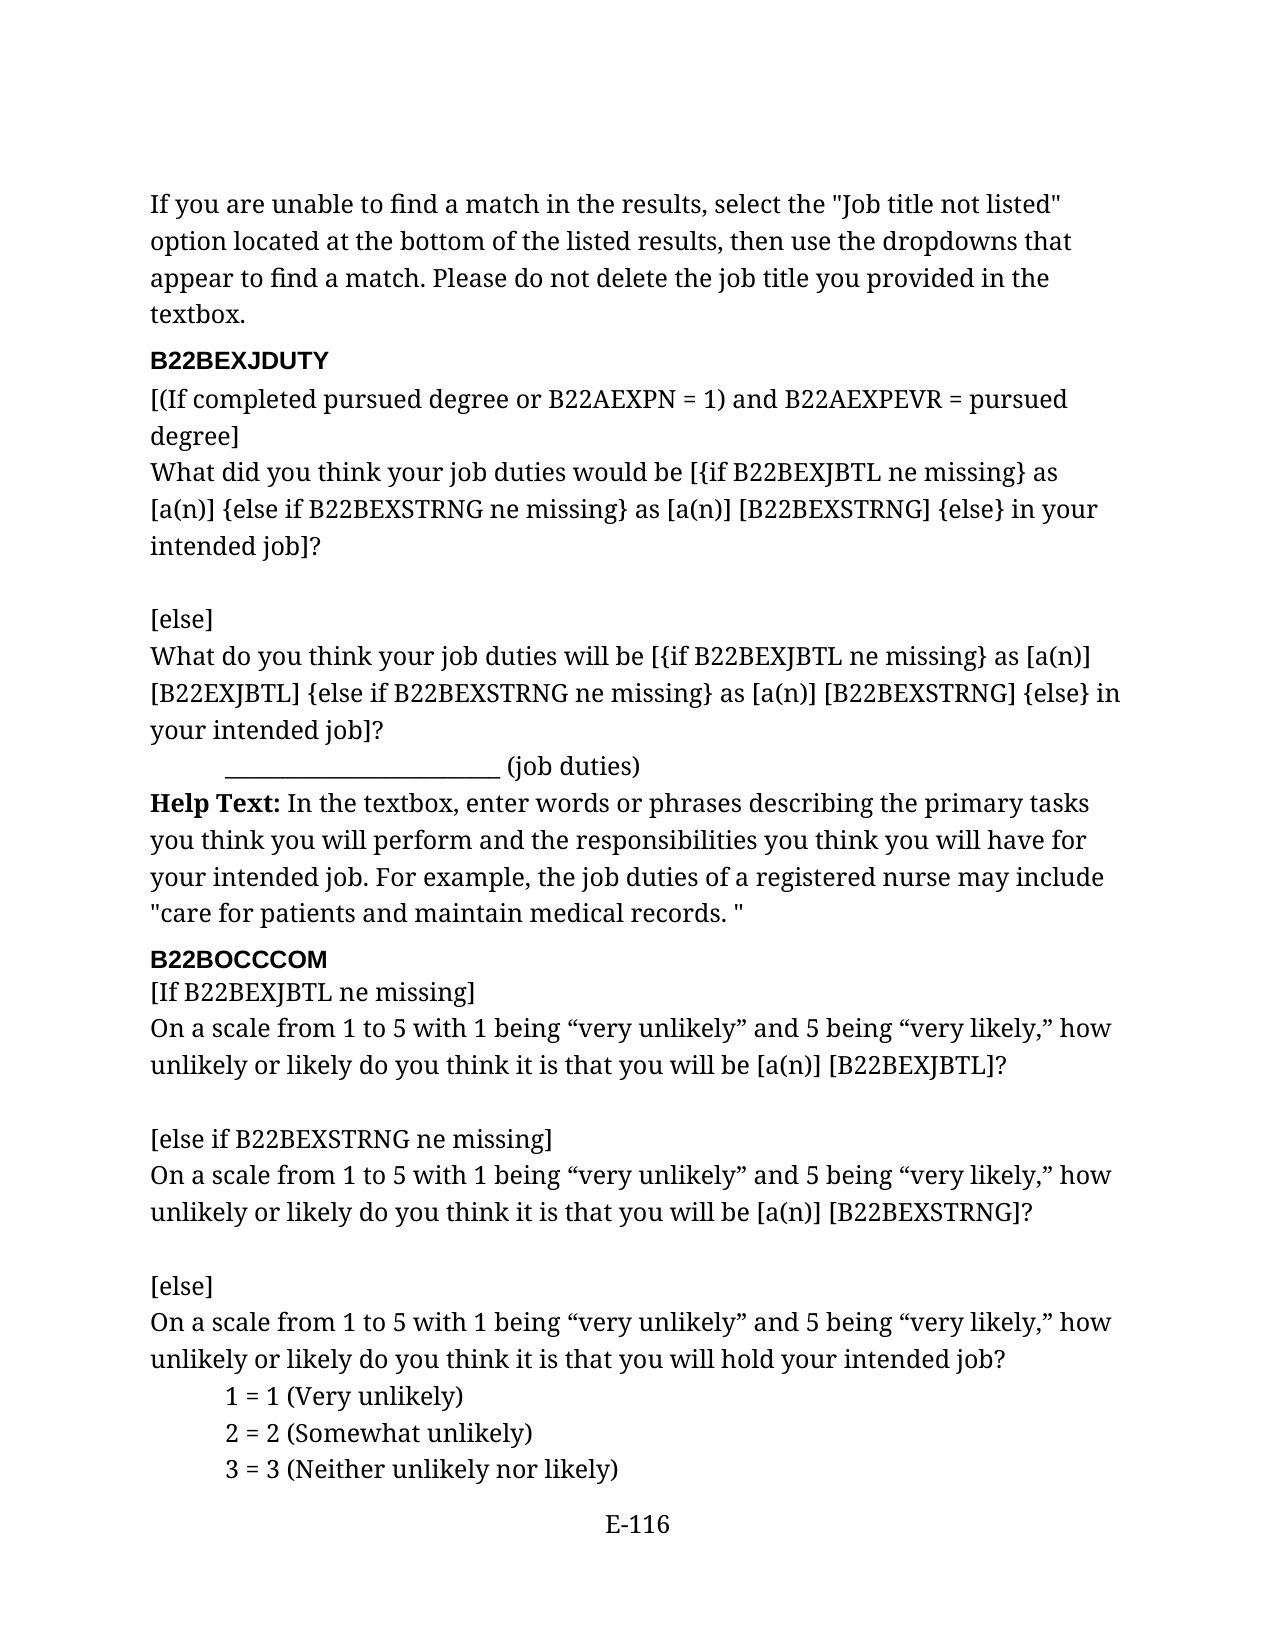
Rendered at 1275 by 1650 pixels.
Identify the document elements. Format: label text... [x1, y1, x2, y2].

text What do you think your job duties will be [{if B22BEXJBTL ne missing} as [a(n)] [B22EXJBTL] {else if B22BEXSTRNG ne missing} as [a(n)] [B22BEXSTRNG] {else} in your intended job]? [150, 639, 1125, 746]
text If you are unable to find a match in the results, select the "Job title not listed" option located at the bottom of the listed results, then use the dropdowns that appear to find a match. Please do not delete the job title you provided in the textbox. [150, 187, 1125, 331]
text On a scale from 1 to 5 with 1 being “very unlikely” and 5 being “very likely,” how unlikely or likely do you think it is that you will be [a(n)] [B22BEXSTRNG]? [150, 1158, 1125, 1229]
text [(If completed pursued degree or B22AEXPN = 1) and B22AEXPEVR = pursued degree] [150, 381, 1125, 452]
text [else] [150, 602, 1125, 636]
text 3 = 3 (Neither unlikely nor likely) [150, 1452, 1125, 1486]
text B22BOCCCOM [150, 945, 1125, 974]
text On a scale from 1 to 5 with 1 being “very unlikely” and 5 being “very likely,” how unlikely or likely do you think it is that you will hold your intended job? [150, 1305, 1125, 1376]
text On a scale from 1 to 5 with 1 being “very unlikely” and 5 being “very likely,” how unlikely or likely do you think it is that you will be [a(n)] [B22BEXJBTL]? [150, 1011, 1125, 1082]
subtitle B22BEXJDUTY [150, 346, 1125, 375]
text Help Text: In the textbox, enter words or phrases describing the primary tasks you think you will perform and the responsibilities you think you will have for your intended job. For example, the job duties of a registered nurse may include "care for patients and maintain medical records. " [150, 786, 1125, 930]
text What did you think your job duties would be [{if B22BEXJBTL ne missing} as [a(n)] {else if B22BEXSTRNG ne missing} as [a(n)] [B22BEXSTRNG] {else} in your intended job]? [150, 455, 1125, 562]
text ________________________ (job duties) [150, 749, 1125, 783]
text [If B22BEXJBTL ne missing] [150, 974, 1125, 1008]
text 1 = 1 (Very unlikely) [150, 1379, 1125, 1413]
text [else if B22BEXSTRNG ne missing] [150, 1121, 1125, 1155]
text 2 = 2 (Somewhat unlikely) [150, 1415, 1125, 1449]
text [else] [150, 1268, 1125, 1302]
